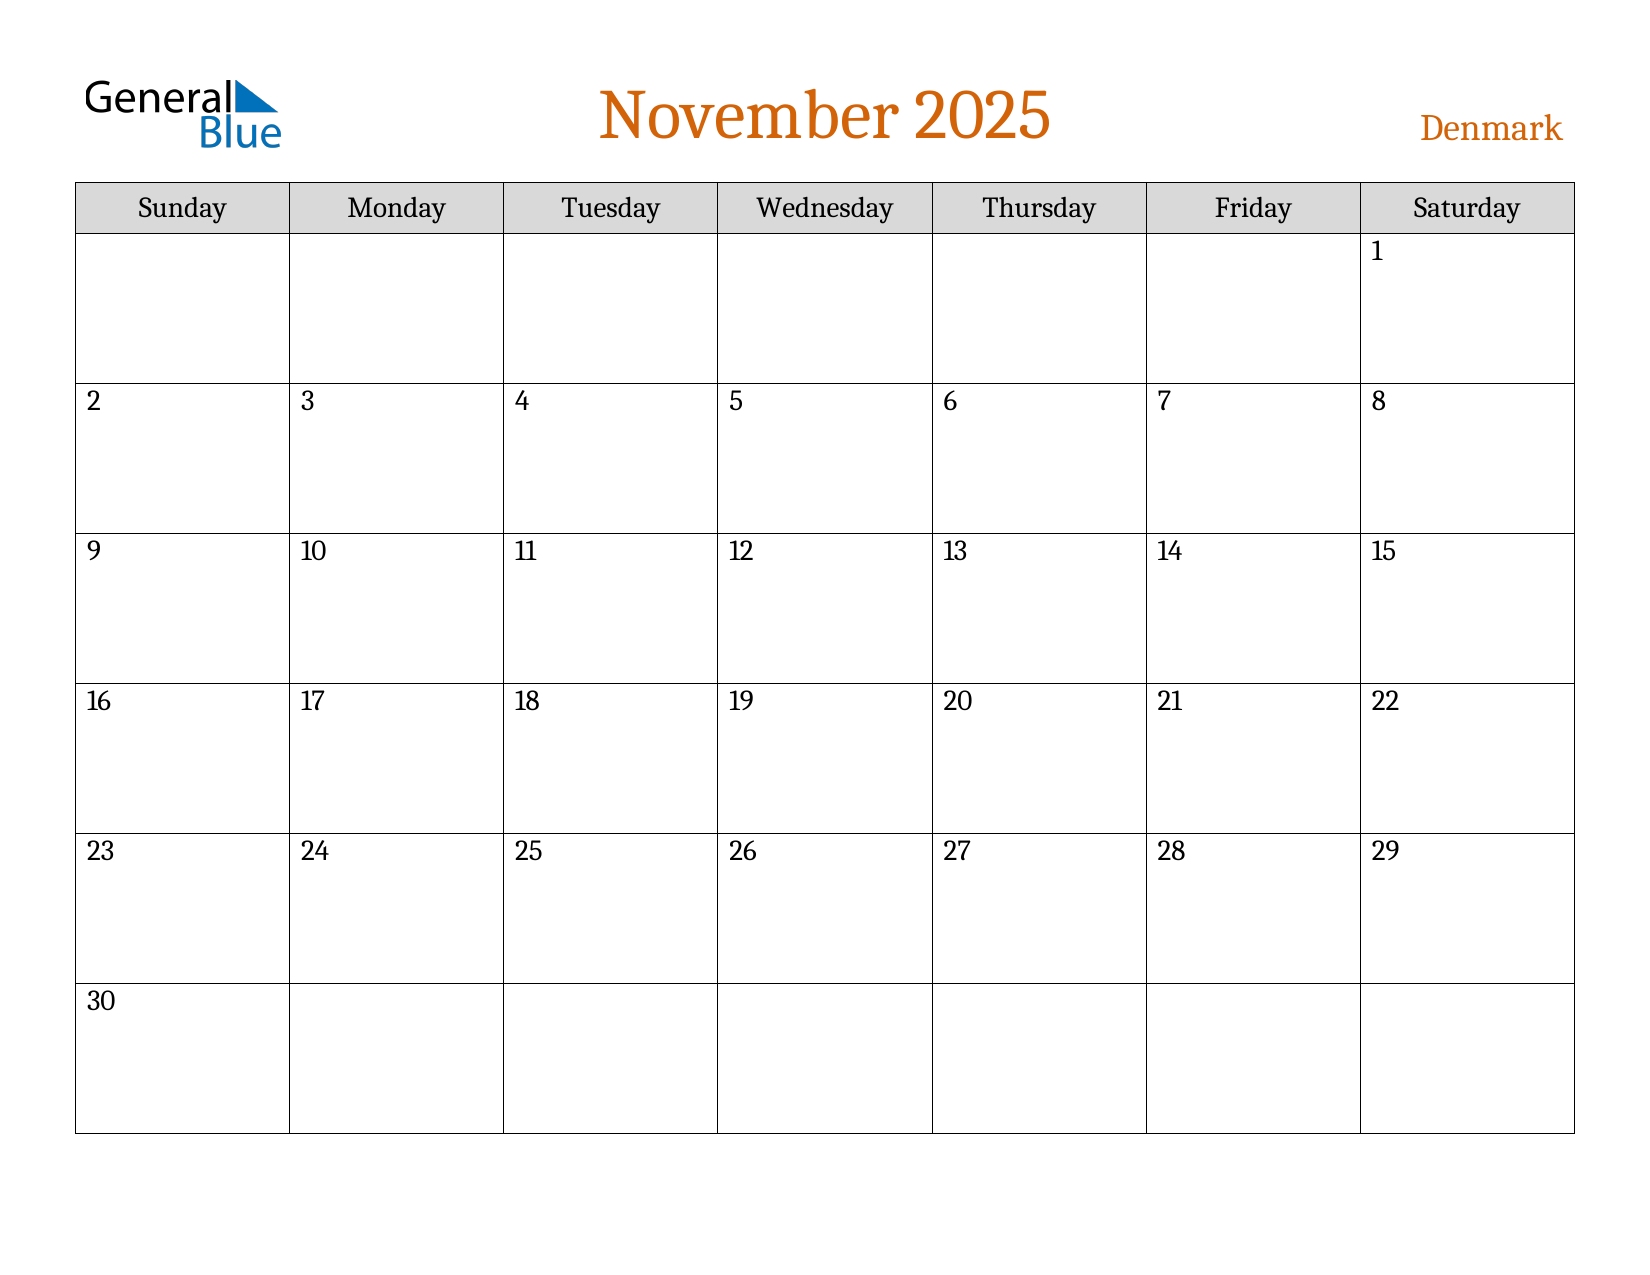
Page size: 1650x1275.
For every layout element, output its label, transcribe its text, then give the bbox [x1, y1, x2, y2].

table_cell [1361, 420, 1574, 533]
table_cell [290, 720, 503, 833]
table_cell [290, 870, 503, 983]
table_cell [76, 234, 289, 270]
table_cell [1147, 420, 1360, 533]
table_cell [290, 234, 503, 270]
table_cell [504, 984, 717, 1020]
table_cell [290, 270, 503, 383]
table_cell 2 [76, 384, 289, 420]
table_cell 8 [1361, 384, 1574, 420]
table_header Denmark [1146, 75, 1574, 182]
table_cell Thursday [933, 183, 1146, 233]
table_cell [933, 984, 1146, 1020]
table_cell Tuesday [504, 183, 717, 233]
table_cell [1147, 570, 1360, 683]
table_cell [290, 1020, 503, 1133]
table_cell Friday [1147, 183, 1360, 233]
table_cell [933, 420, 1146, 533]
table_cell [933, 234, 1146, 270]
table_cell [1361, 984, 1574, 1020]
table_cell [718, 234, 932, 270]
table_cell [504, 1020, 717, 1133]
table_cell [290, 420, 503, 533]
table_cell [76, 720, 289, 833]
table_cell [504, 270, 717, 383]
table_cell 29 [1361, 834, 1574, 870]
table_cell [290, 984, 503, 1020]
table_cell 30 [76, 984, 289, 1020]
table_cell [718, 570, 932, 683]
table_cell [1147, 870, 1360, 983]
table_cell 25 [504, 834, 717, 870]
table_cell [504, 234, 717, 270]
table_cell [933, 1020, 1146, 1133]
table_cell [504, 720, 717, 833]
table_cell [76, 870, 289, 983]
table_cell [1147, 1020, 1360, 1133]
table_cell [504, 420, 717, 533]
picture [86, 80, 281, 148]
table_cell Monday [290, 183, 503, 233]
table_cell [1361, 720, 1574, 833]
table_cell [76, 570, 289, 683]
table_cell 14 [1147, 534, 1360, 570]
table_cell [1361, 870, 1574, 983]
table_cell [1147, 720, 1360, 833]
table_cell [718, 870, 932, 983]
table_cell 12 [718, 534, 932, 570]
table_cell [718, 420, 932, 533]
table_cell 11 [504, 534, 717, 570]
table_cell [1361, 270, 1574, 383]
table_cell [933, 270, 1146, 383]
table_cell [76, 420, 289, 533]
table_cell 22 [1361, 684, 1574, 720]
table_cell [718, 270, 932, 383]
table_cell 15 [1361, 534, 1574, 570]
table_cell 16 [76, 684, 289, 720]
table_cell [1147, 270, 1360, 383]
table_cell 5 [718, 384, 932, 420]
table_cell 21 [1147, 684, 1360, 720]
table_cell 3 [290, 384, 503, 420]
table_cell 19 [718, 684, 932, 720]
table_cell Saturday [1361, 183, 1574, 233]
table_cell 26 [718, 834, 932, 870]
table_cell [76, 1020, 289, 1133]
table_cell [504, 570, 717, 683]
table_cell 1 [1361, 234, 1574, 270]
table_cell [718, 720, 932, 833]
table_cell [1361, 1020, 1574, 1133]
table_cell 10 [290, 534, 503, 570]
table_cell [290, 570, 503, 683]
table_cell 6 [933, 384, 1146, 420]
table_cell 28 [1147, 834, 1360, 870]
table_cell 24 [290, 834, 503, 870]
table_cell 4 [504, 384, 717, 420]
table_cell 18 [504, 684, 717, 720]
table_cell Sunday [76, 183, 289, 233]
table_cell 27 [933, 834, 1146, 870]
table_cell [1147, 234, 1360, 270]
table_cell [933, 570, 1146, 683]
table_cell [504, 870, 717, 983]
table_cell [933, 720, 1146, 833]
table_cell 23 [76, 834, 289, 870]
table_header November 2025 [504, 75, 1146, 182]
table_cell [933, 870, 1146, 983]
table_cell 9 [76, 534, 289, 570]
table_header [76, 75, 503, 182]
table_cell [1147, 984, 1360, 1020]
table_cell [718, 984, 932, 1020]
table_cell Wednesday [718, 183, 932, 233]
table_cell 13 [933, 534, 1146, 570]
table_cell [1361, 570, 1574, 683]
table_cell 17 [290, 684, 503, 720]
table_cell 7 [1147, 384, 1360, 420]
table_cell 20 [933, 684, 1146, 720]
table_cell [718, 1020, 932, 1133]
table_cell [76, 270, 289, 383]
